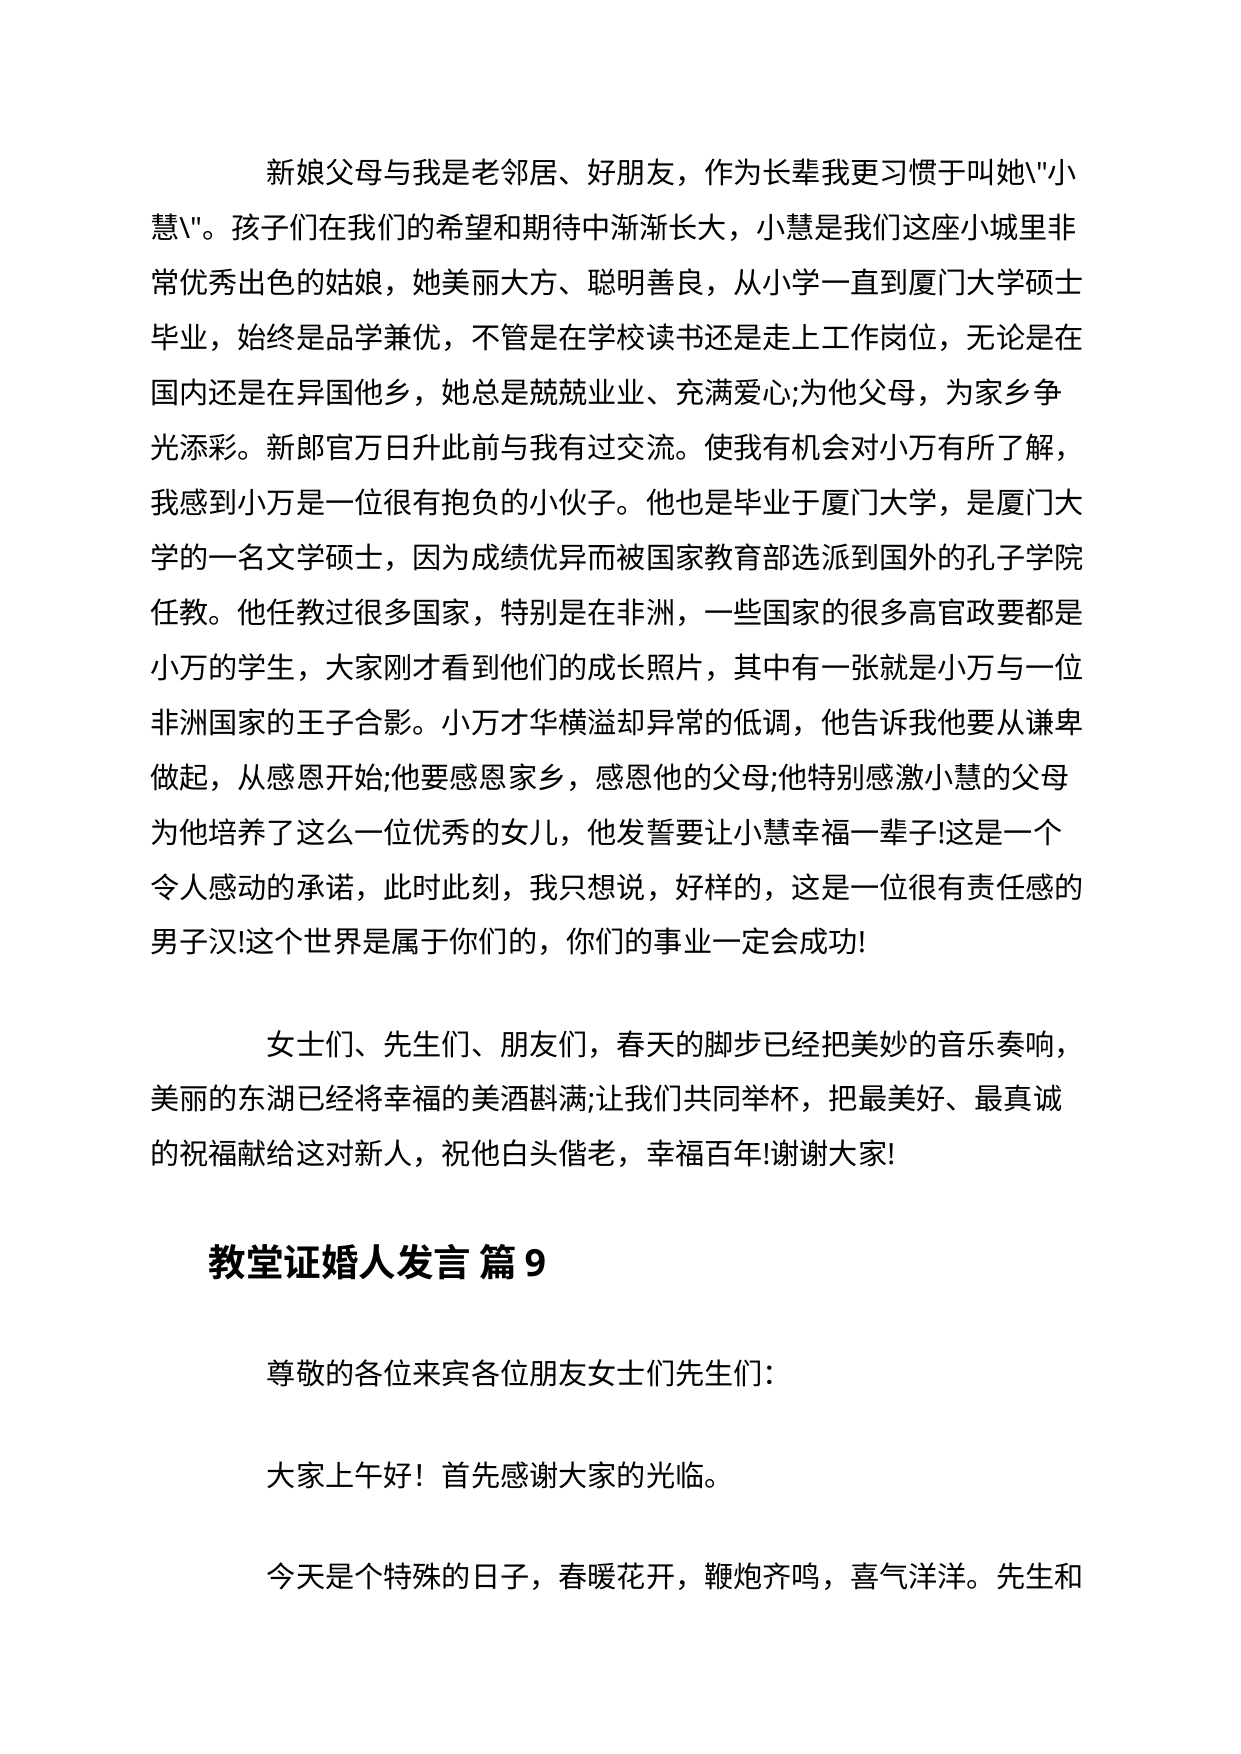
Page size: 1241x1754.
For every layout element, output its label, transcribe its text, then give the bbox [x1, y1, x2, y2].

text 女士们、先生们、朋友们，春天的脚步已经把美妙的音乐奏响，美丽的东湖已经将幸福的美酒斟满;让我们共同举杯，把最美好、最真诚的祝福献给这对新人，祝他白头偕老，幸福百年!谢谢大家! [150, 1021, 1090, 1173]
text 教堂证婚人发言 篇9 [150, 1233, 1090, 1287]
text 大家上午好！首先感谢大家的光临。 [150, 1452, 1090, 1494]
text 尊敬的各位来宾各位朋友女士们先生们： [150, 1351, 1090, 1393]
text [150, 1554, 1090, 1596]
text 新娘父母与我是老邻居、好朋友，作为长辈我更习惯于叫她\"小慧\"。孩子们在我们的希望和期待中渐渐长大，小慧是我们这座小城里非常优秀出色的姑娘，她美丽大方、聪明善良，从小学一直到厦门大学硕士毕业，始终是品学兼优，不管是在学校读书还是走上工作岗位，无论是在国内还是在异国他乡，她总是兢兢业业、充满爱心;为他父母，为家乡争光添彩。新郞官万日升此前与我有过交流。使我有机会对小万有所了解，我感到小万是一位很有抱负的小伙子。他也是毕业于厦门大学，是厦门大学的一名文学硕士，因为成绩优异而被国家教育部选派到国外的孔子学院任教。他任教过很多国家，特别是在非洲，一些国家的很多高官政要都是小万的学生，大家刚才看到他们的成长照片，其中有一张就是小万与一位非洲国家的王子合影。小万才华横溢却异常的低调，他告诉我他要从谦卑做起，从感恩开始;他要感恩家乡，感恩他的父母;他特别感激小慧的父母为他培养了这么一位优秀的女儿，他发誓要让小慧幸福一辈子!这是一个令人感动的承诺，此时此刻，我只想说，好样的，这是一位很有责任感的男子汉!这个世界是属于你们的，你们的事业一定会成功! [150, 150, 1090, 961]
